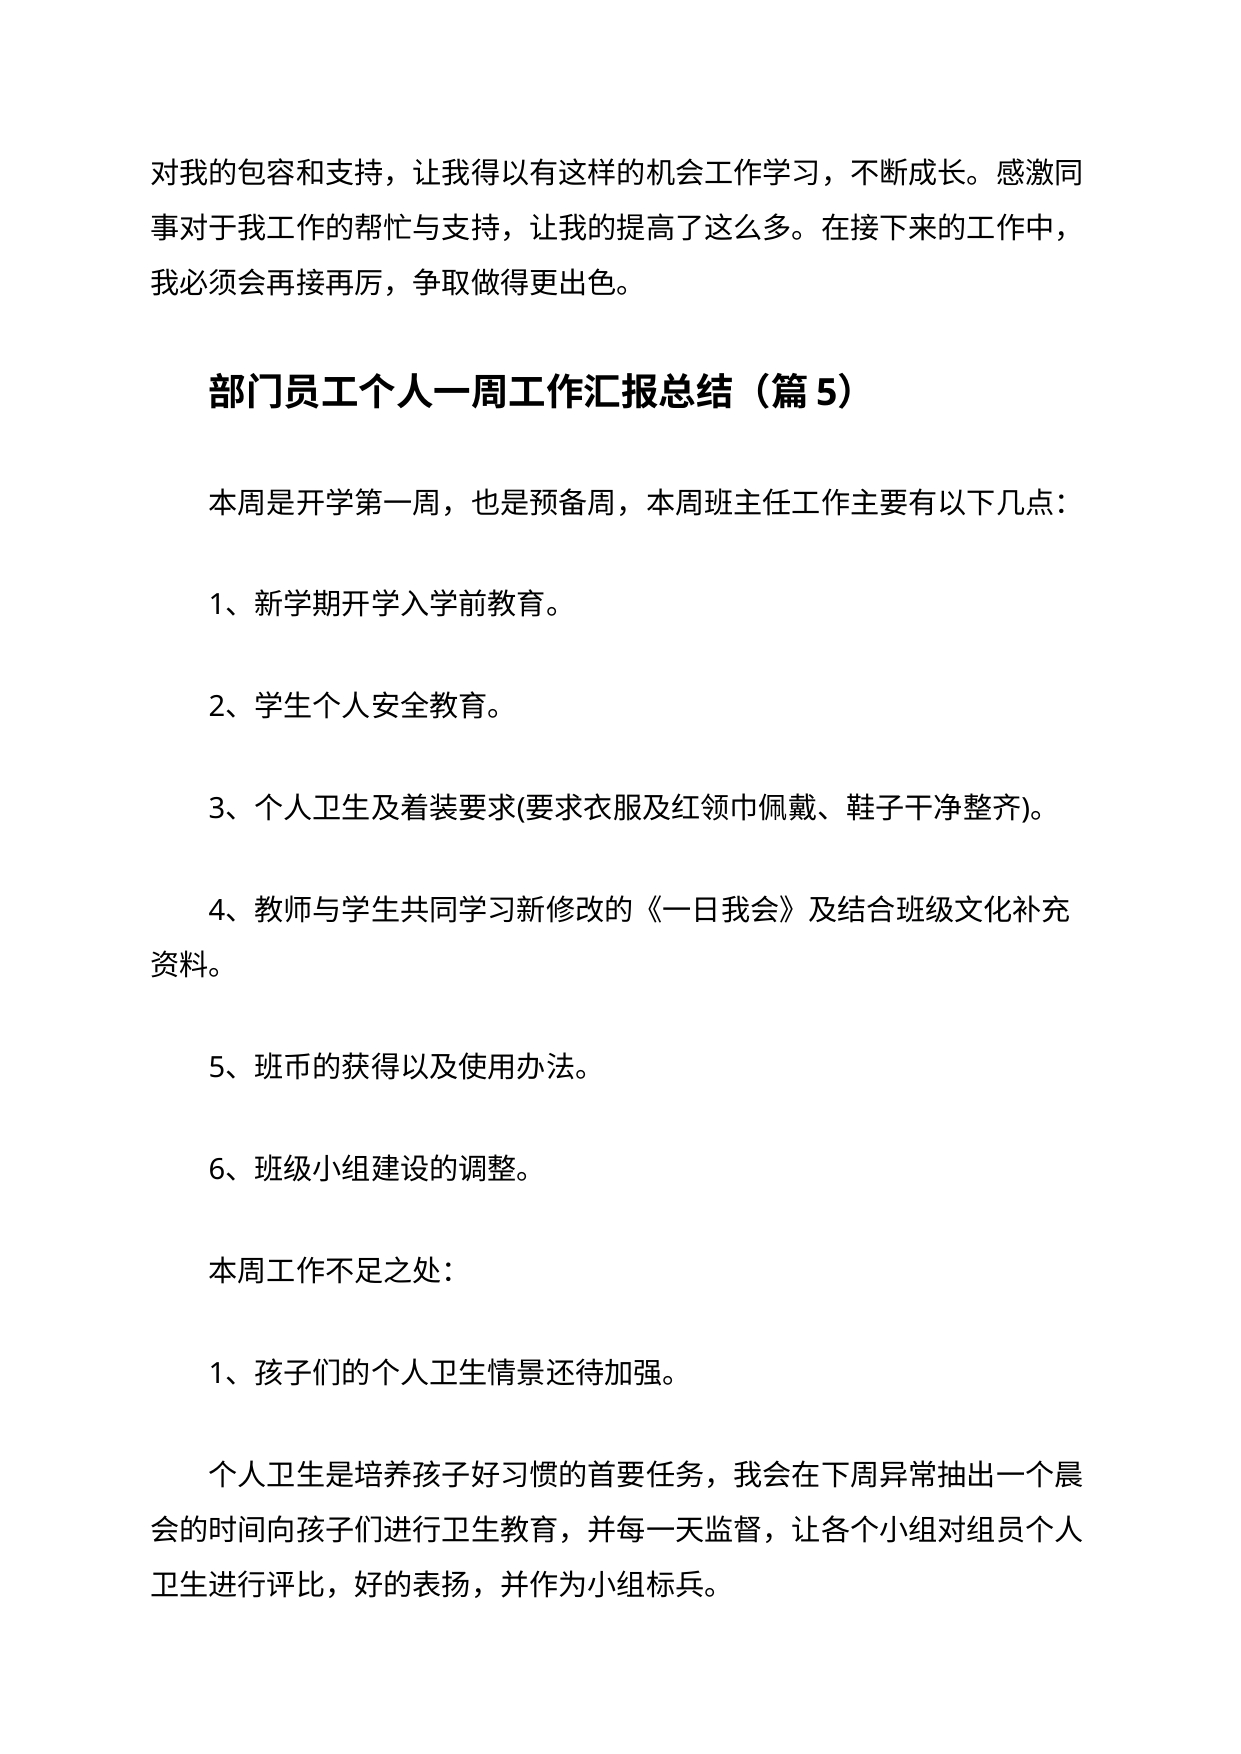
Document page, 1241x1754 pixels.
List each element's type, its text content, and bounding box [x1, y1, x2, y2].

text 部门员工个人一周工作汇报总结（篇5） [150, 362, 1090, 416]
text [150, 150, 1090, 302]
text 个人卫生是培养孩子好习惯的首要任务，我会在下周异常抽出一个晨会的时间向孩子们进行卫生教育，并每一天监督，让各个小组对组员个人卫生进行评比，好的表扬，并作为小组标兵。 [150, 1451, 1090, 1603]
text 1、新学期开学入学前教育。 [150, 581, 1090, 623]
text 本周工作不足之处： [150, 1248, 1090, 1290]
text 本周是开学第一周，也是预备周，本周班主任工作主要有以下几点： [150, 479, 1090, 521]
text 4、教师与学生共同学习新修改的《一日我会》及结合班级文化补充资料。 [150, 887, 1090, 984]
text 6、班级小组建设的调整。 [150, 1146, 1090, 1188]
text 1、孩子们的个人卫生情景还待加强。 [150, 1349, 1090, 1392]
text 3、个人卫生及着装要求(要求衣服及红领巾佩戴、鞋子干净整齐)。 [150, 785, 1090, 827]
text 5、班币的获得以及使用办法。 [150, 1044, 1090, 1086]
text 2、学生个人安全教育。 [150, 683, 1090, 725]
